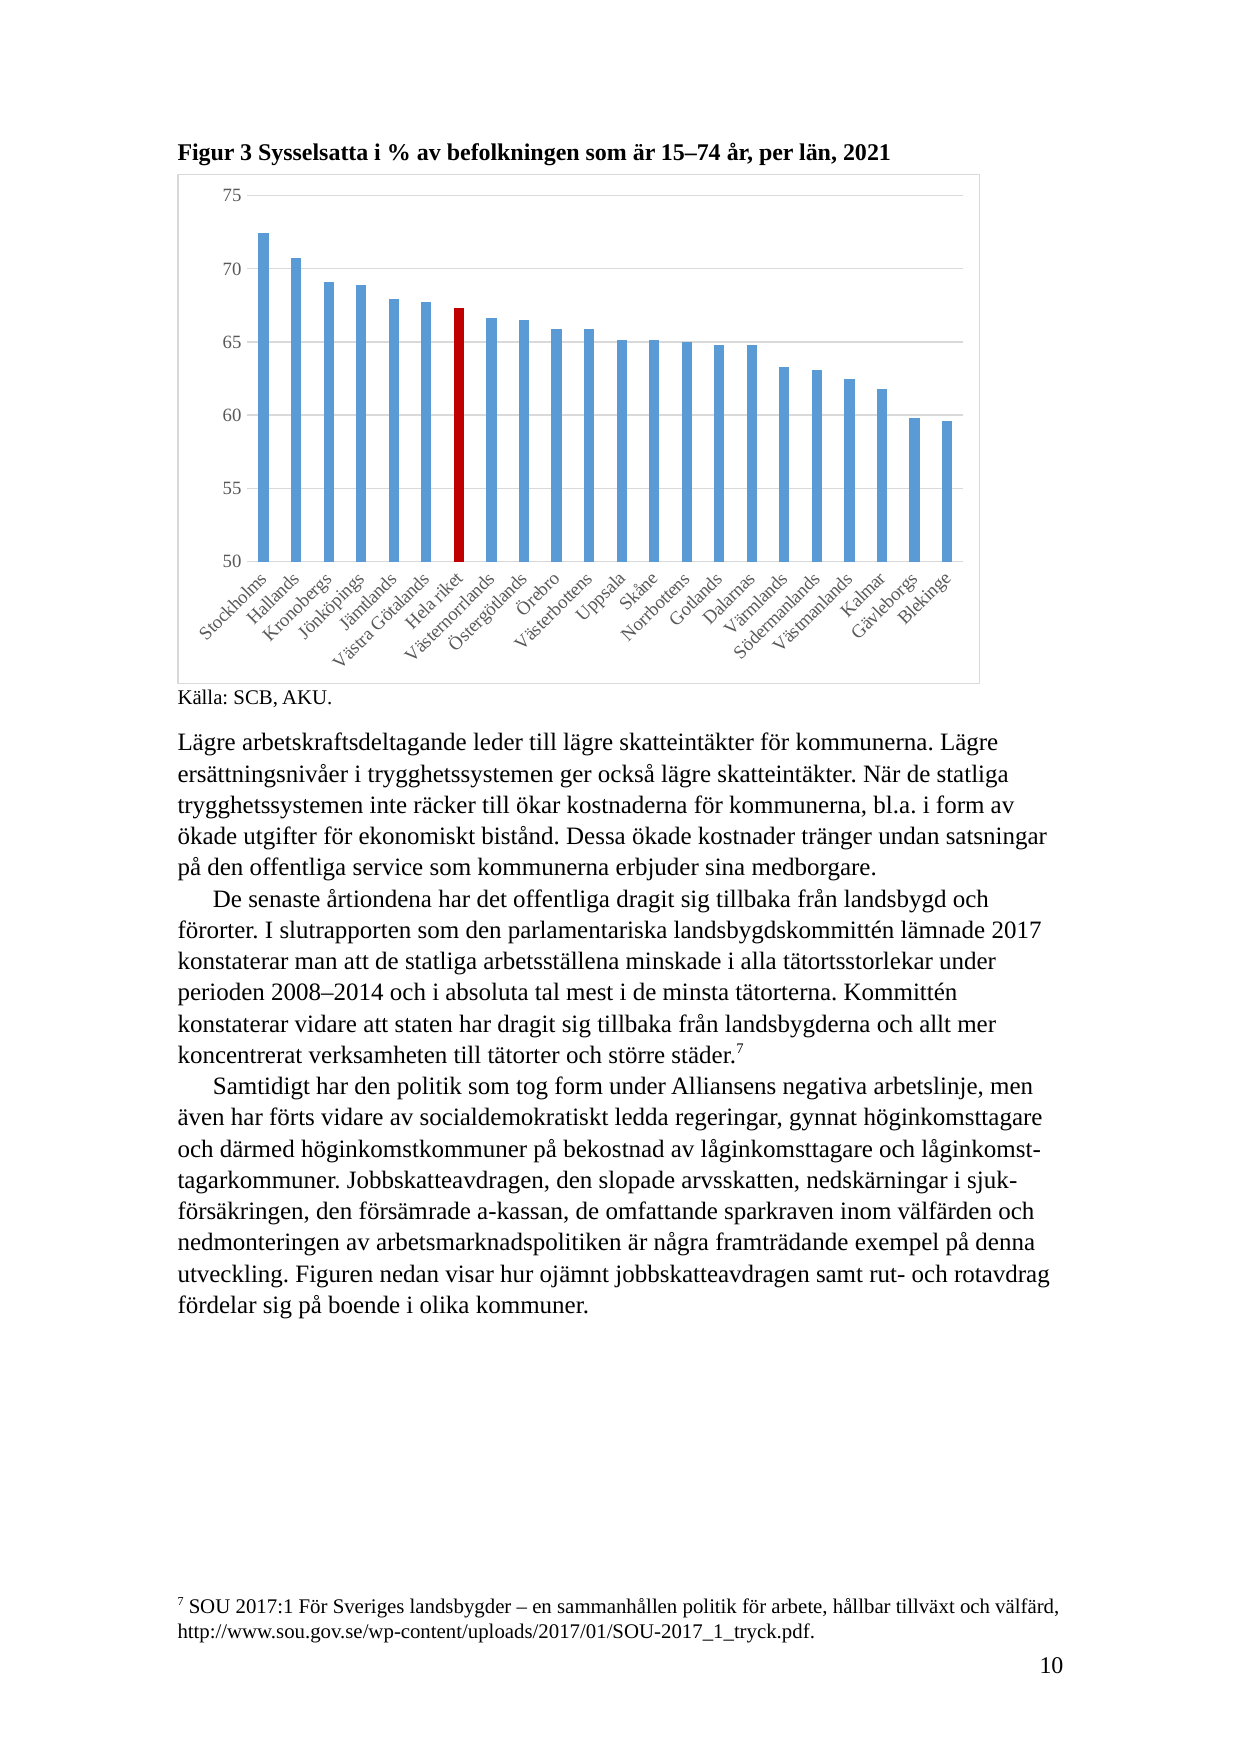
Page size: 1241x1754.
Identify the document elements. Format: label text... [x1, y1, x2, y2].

text De senaste årtiondena har det offentliga dragit sig tillbaka från landsbygd och förorter. I slutrapporten som den parlamentariska landsbygdskommittén lämnade 2017 konstaterar man att de statliga arbetsställena minskade i alla tätortsstorlekar under perioden 2008–2014 och i absoluta tal mest i de minsta tätorterna. Kommittén konstaterar vidare att staten har dragit sig tillbaka från landsbygderna och allt mer koncentrerat verksamheten till tätorter och större städer. [177, 881, 1063, 1069]
text Figur 3 Sysselsatta i % av befolkningen som är 15–74 år, per län, 2021 [177, 134, 1063, 165]
text Samtidigt har den politik som tog form under Alliansens negativa arbetslinje, men även har förts vidare av socialdemokratiskt ledda regeringar, gynnat höginkomsttagare och därmed höginkomstkommuner på bekostnad av låginkomsttagare och låginkomsttagarkommuner. Jobbskatteavdragen, den slopade arvsskatten, nedskärningar i sjukförsäkringen, den försämrade a-kassan, de omfattande sparkraven inom välfärden och nedmonteringen av arbetsmarknadspolitiken är några framträdande exempel på denna utveckling. Figuren nedan visar hur ojämnt jobbskatteavdragen samt rut- och rotavdrag fördelar sig på boende i olika kommuner. [177, 1069, 1063, 1319]
text Lägre arbetskraftsdeltagande leder till lägre skatteintäkter för kommunerna. Lägre ersättningsnivåer i trygghetssystemen ger också lägre skatteintäkter. När de statliga trygghetssystemen inte räcker till ökar kostnaderna för kommunerna, bl.a. i form av ökade utgifter för ekonomiskt bistånd. Dessa ökade kostnader tränger undan satsningar på den offentliga service som kommunerna erbjuder sina medborgare. [177, 725, 1063, 881]
text Källa: SCB, AKU. [177, 684, 1063, 709]
